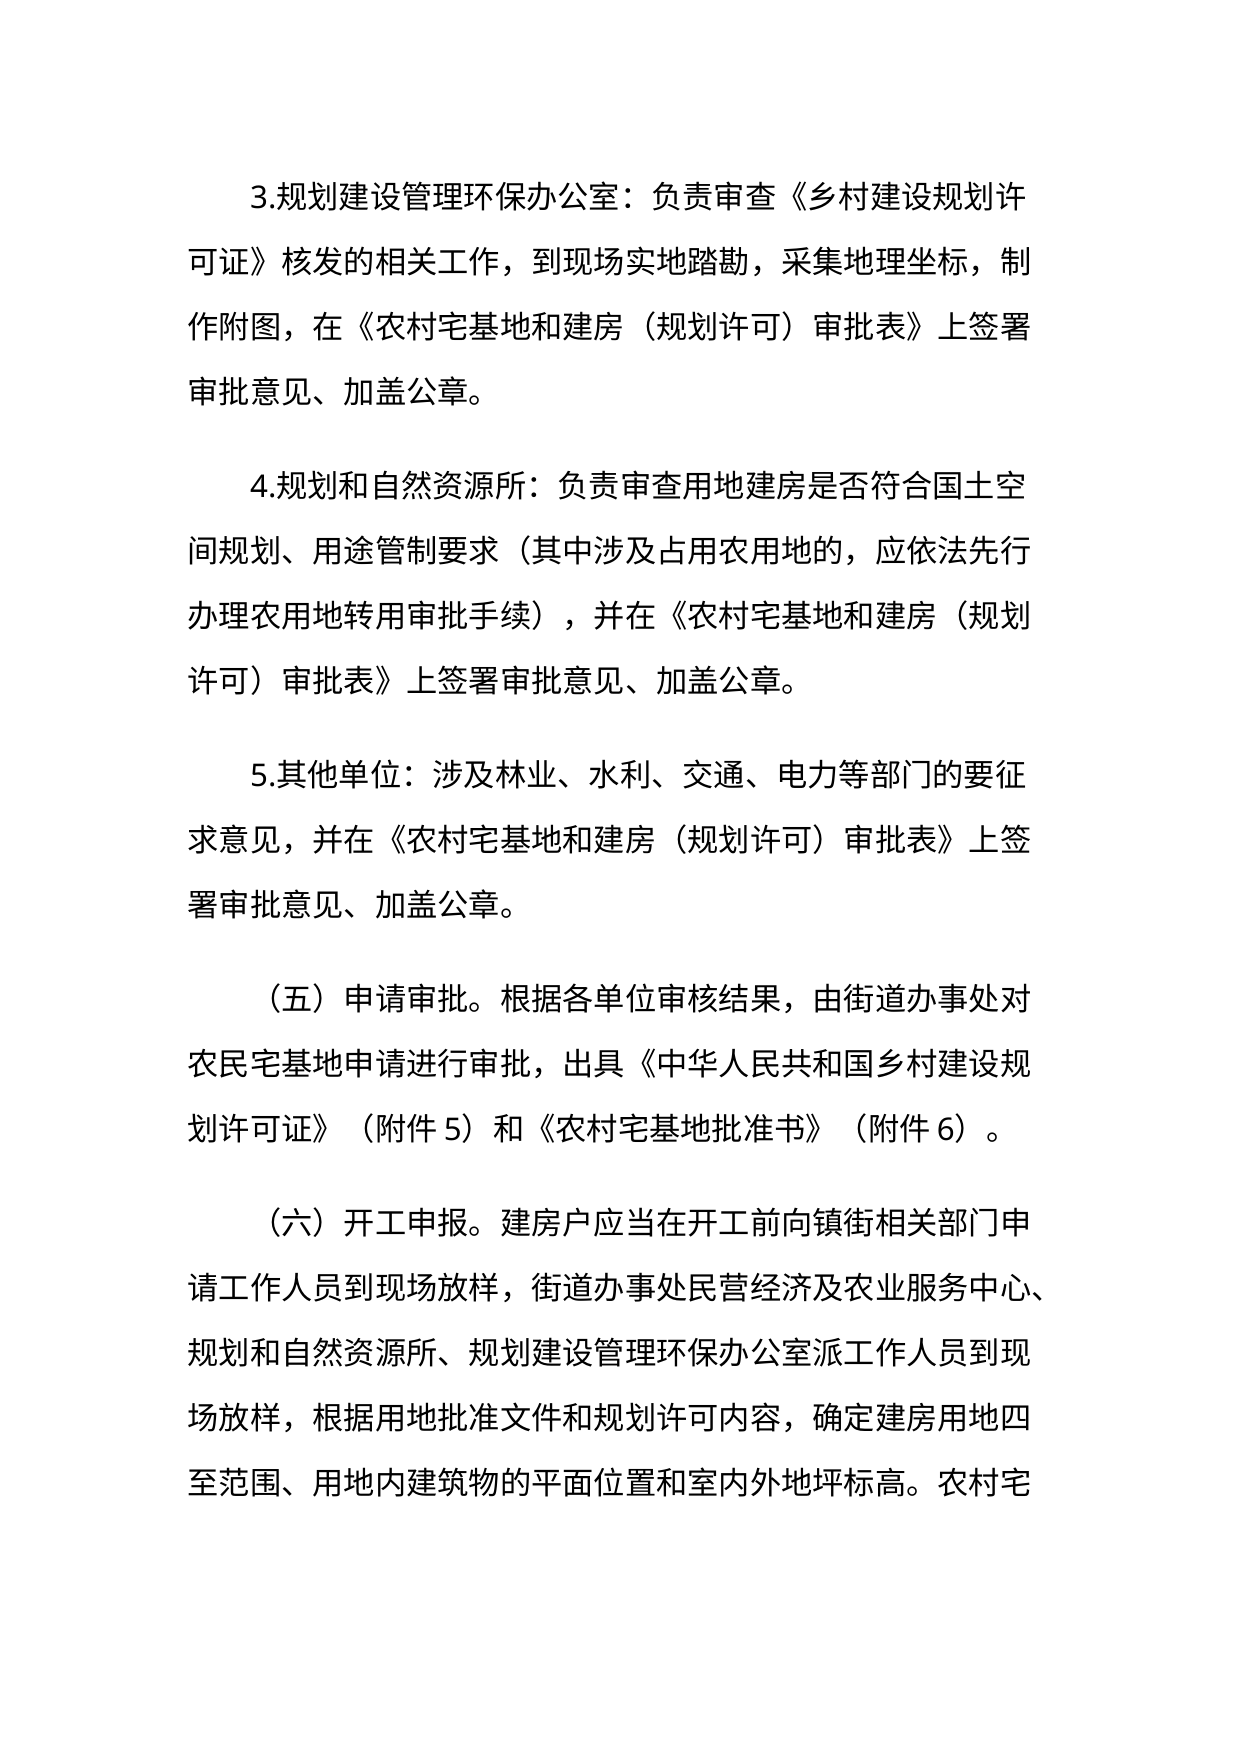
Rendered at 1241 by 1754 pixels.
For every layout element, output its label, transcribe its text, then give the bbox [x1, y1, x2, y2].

text 4.规划和自然资源所：负责审查用地建房是否符合国土空间规划、用途管制要求（其中涉及占用农用地的，应依法先行办理农用地转用审批手续），并在《农村宅基地和建房（规划许可）审批表》上签署审批意见、加盖公章。 [187, 451, 1053, 711]
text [187, 1189, 1053, 1514]
text 3.规划建设管理环保办公室：负责审查《乡村建设规划许可证》核发的相关工作，到现场实地踏勘，采集地理坐标，制作附图，在《农村宅基地和建房（规划许可）审批表》上签署审批意见、加盖公章。 [187, 162, 1053, 422]
text （五）申请审批。根据各单位审核结果，由街道办事处对农民宅基地申请进行审批，出具《中华人民共和国乡村建设规划许可证》（附件5）和《农村宅基地批准书》（附件6）。 [187, 964, 1053, 1159]
text 5.其他单位：涉及林业、水利、交通、电力等部门的要征求意见，并在《农村宅基地和建房（规划许可）审批表》上签署审批意见、加盖公章。 [187, 740, 1053, 935]
